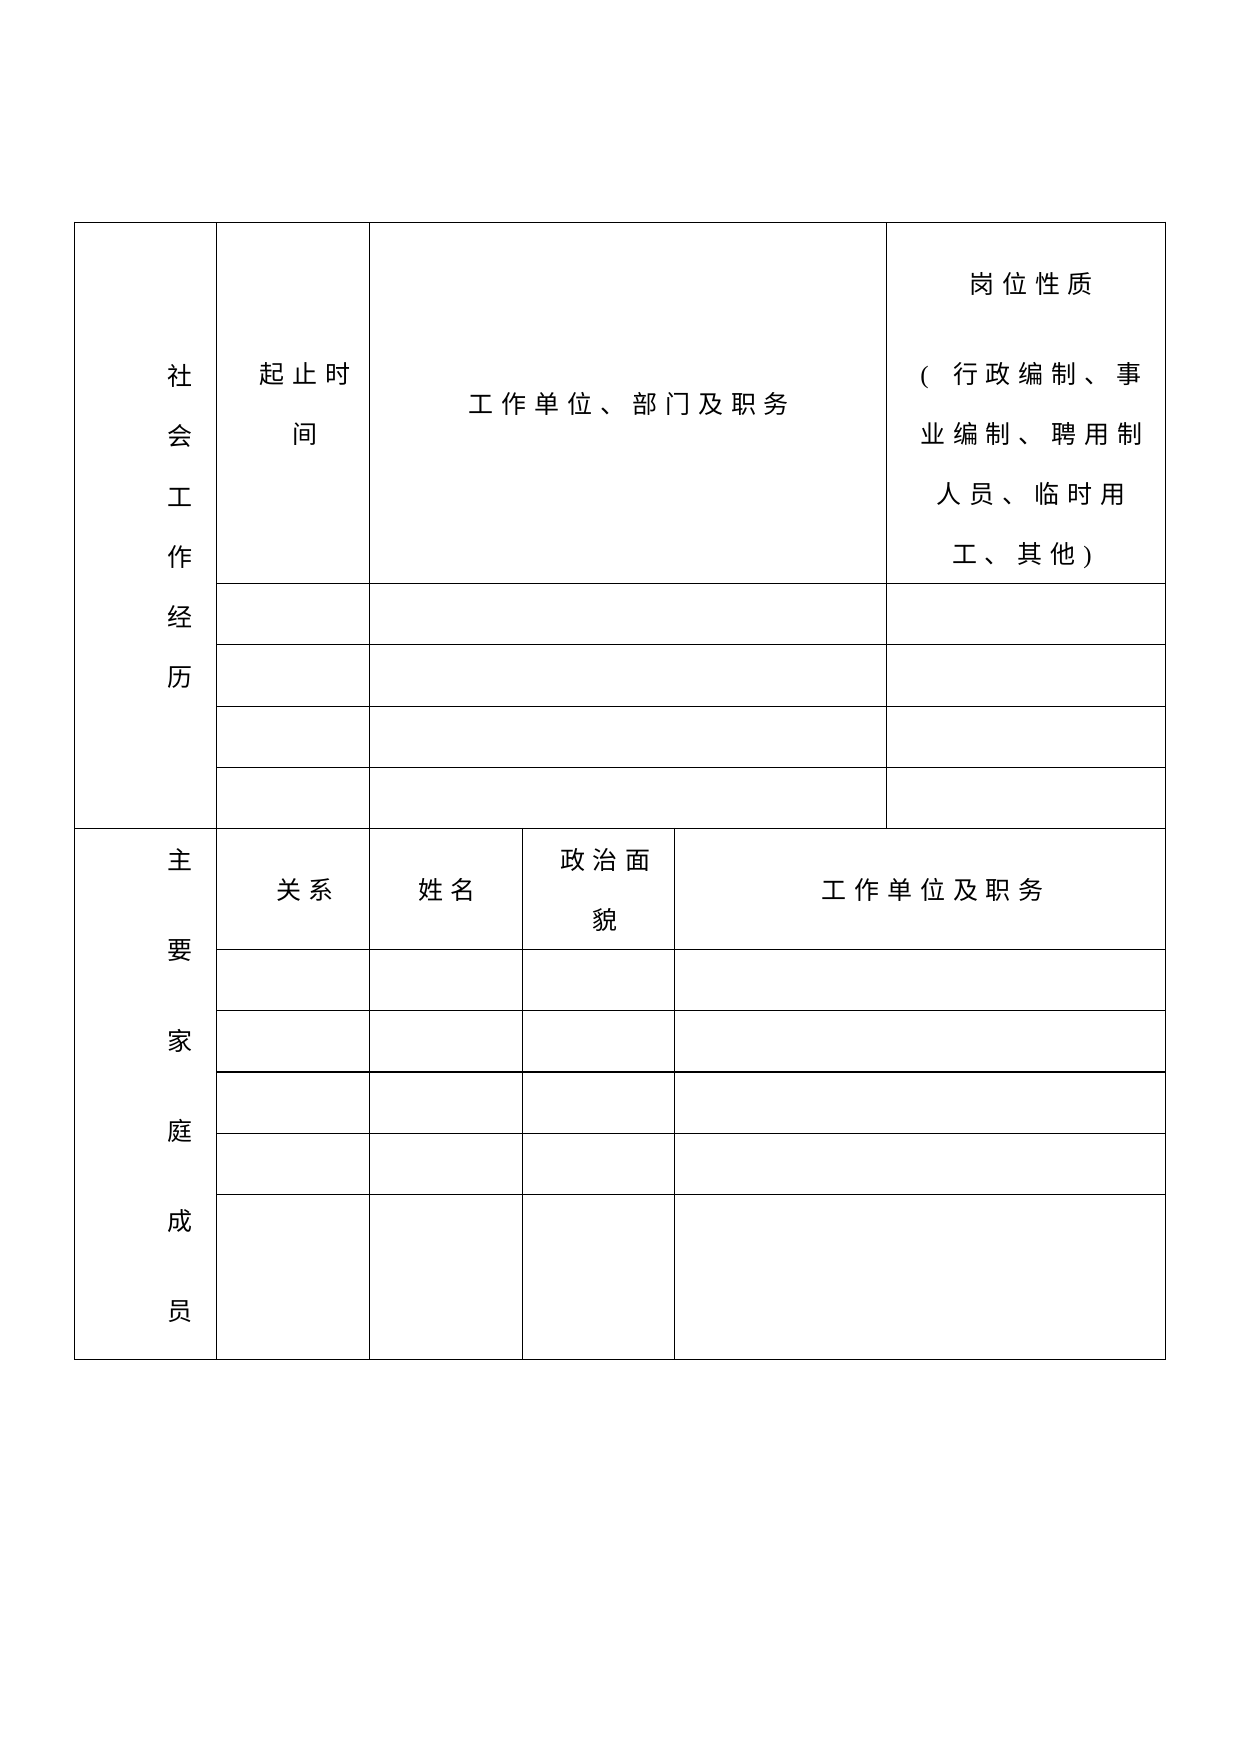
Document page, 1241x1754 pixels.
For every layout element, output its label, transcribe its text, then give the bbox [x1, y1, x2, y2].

table_cell [675, 1011, 1165, 1071]
table_cell [887, 645, 1165, 706]
table_cell [370, 707, 886, 767]
table_cell [370, 584, 886, 644]
table_cell [675, 1134, 1165, 1194]
table_cell [217, 768, 369, 828]
table_cell [370, 768, 886, 828]
table_cell [887, 584, 1165, 644]
table_cell [370, 645, 886, 706]
table_cell [217, 645, 369, 706]
table_cell 工作单位、部门及职务 [370, 223, 886, 583]
table_cell [217, 950, 369, 1010]
table_cell [370, 1195, 522, 1359]
table_cell [217, 1134, 369, 1194]
table_cell 岗位性质 (行政编制、事业编制、聘用制人员、临时用工、其他) [887, 223, 1165, 583]
table_cell [217, 1011, 369, 1071]
table_cell [217, 1073, 369, 1132]
table_cell [217, 1195, 369, 1359]
table_cell [370, 1134, 522, 1194]
table_cell [675, 1073, 1165, 1132]
table_cell [217, 707, 369, 767]
table_cell 起止时间 [217, 223, 369, 583]
table_cell [370, 1011, 522, 1071]
table_cell [523, 950, 674, 1010]
table_cell [675, 1195, 1165, 1359]
table_cell [523, 1134, 674, 1194]
table_cell 政治面貌 [523, 829, 674, 949]
table_cell [887, 768, 1165, 828]
table_cell 姓名 [370, 829, 522, 949]
table_cell [370, 1073, 522, 1132]
table_cell [217, 584, 369, 644]
table_cell 主要家庭成 员 [75, 829, 216, 1359]
table_cell [523, 1195, 674, 1359]
table_cell [675, 950, 1165, 1010]
table_cell 工作单位及职务 [675, 829, 1165, 949]
table_cell [523, 1011, 674, 1071]
table_cell [887, 707, 1165, 767]
table_cell 关系 [217, 829, 369, 949]
table_cell 社会工作经 历 [75, 223, 216, 828]
table_cell [370, 950, 522, 1010]
table_cell [523, 1073, 674, 1132]
